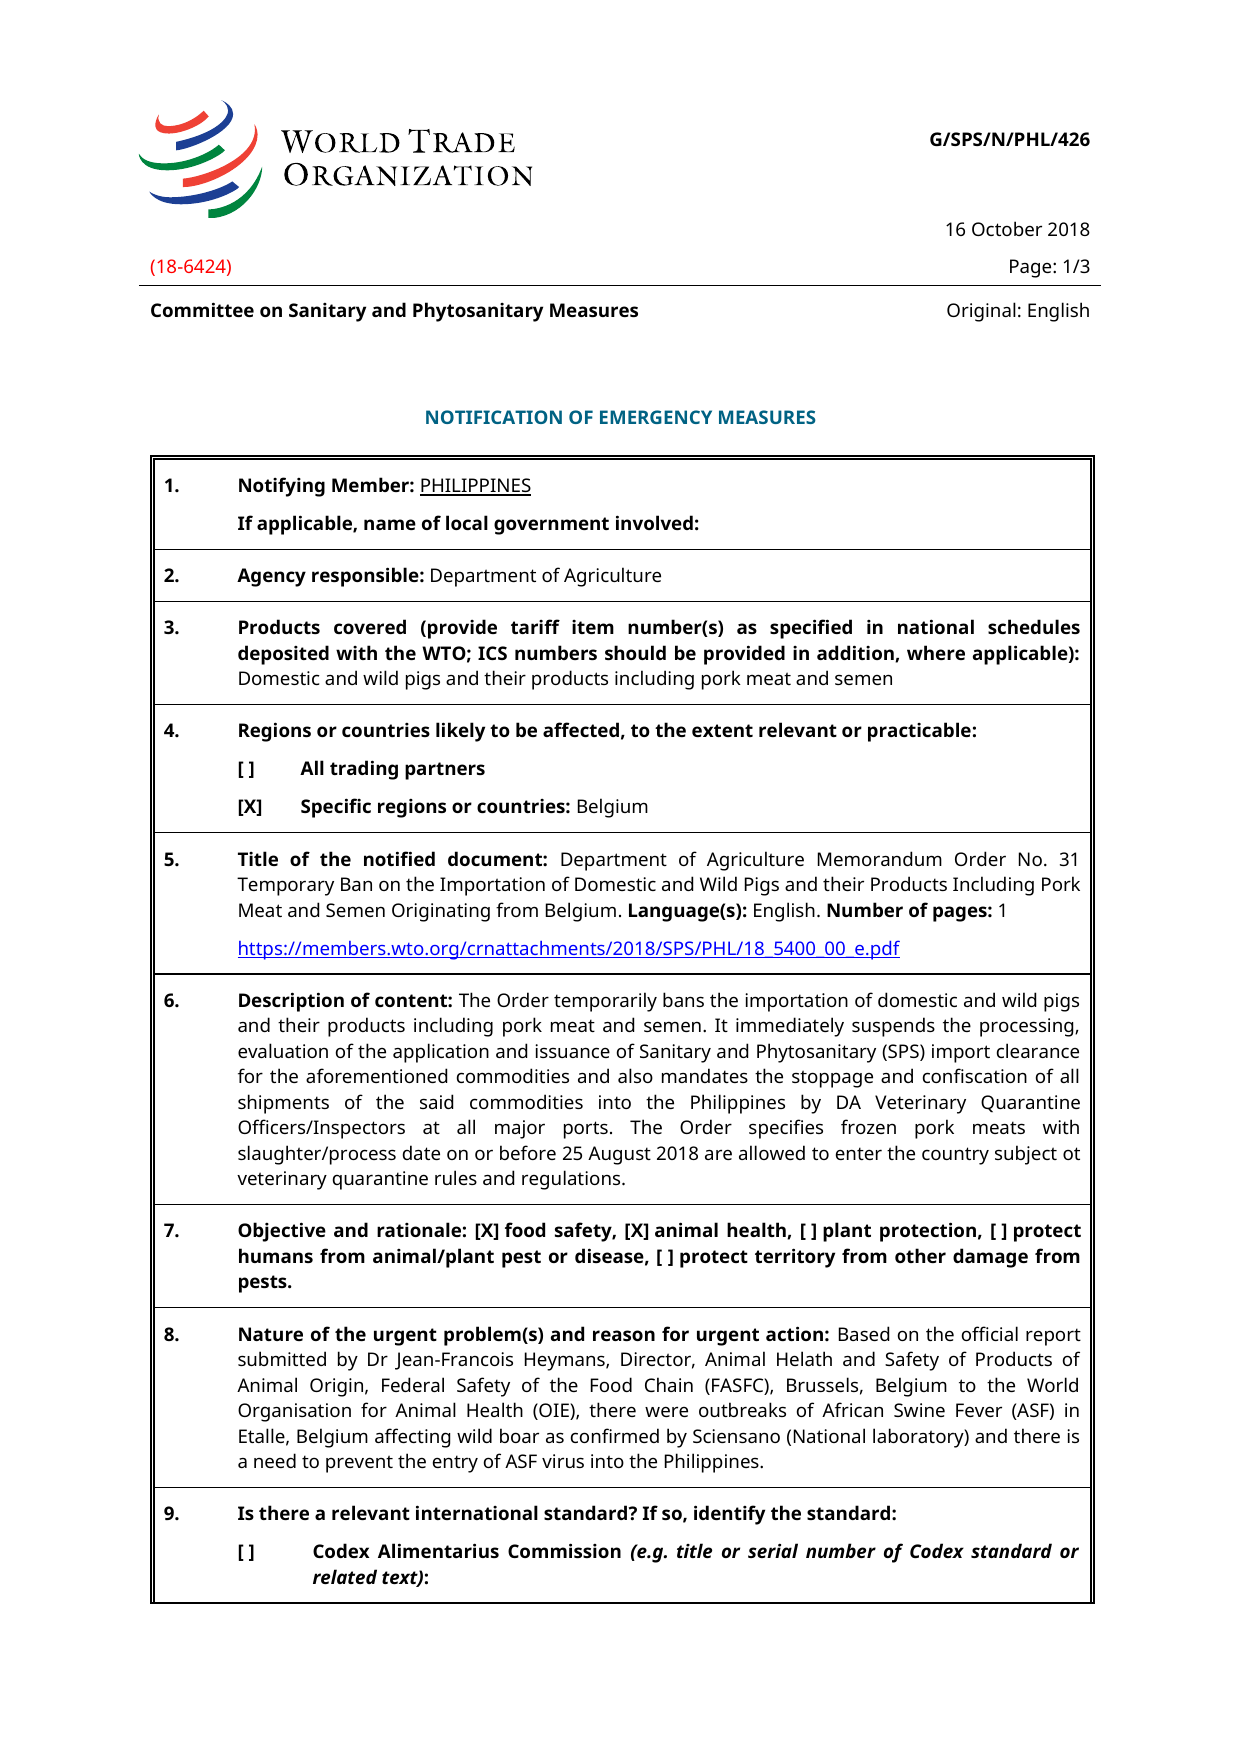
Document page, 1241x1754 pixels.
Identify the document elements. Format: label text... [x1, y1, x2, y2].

table_cell Nature of the urgent problem(s) and reason for urgent action: Based on the official report submitted by Dr Jean-Francois Heymans, Director, Animal Helath and Safety of Products of Animal Origin, Federal Safety of the Food Chain (FASFC), Brussels, Belgium to the World Organisation for Animal Health (OIE), there were outbreaks of African Swine Fever (ASF) in Etalle, Belgium affecting wild boar as confirmed by Sciensano (National laboratory) and there is a need to prevent the entry of ASF virus into the Philippines. [226, 1308, 1090, 1486]
table_cell Is there a relevant international standard? If so, identify the standard: [ ] Codex Alimentarius Commission (e.g. title or serial number of Codex standard or related text): [226, 1488, 1090, 1602]
table_cell 3. [155, 602, 226, 704]
table_cell Description of content: The Order temporarily bans the importation of domestic and wild pigs and their products including pork meat and semen. It immediately suspends the processing, evaluation of the application and issuance of Sanitary and Phytosanitary (SPS) import clearance for the aforementioned commodities and also mandates the stoppage and confiscation of all shipments of the said commodities into the Philippines by DA Veterinary Quarantine Officers/Inspectors at all major ports. The Order specifies frozen pork meats with slaughter/process date on or before 25 August 2018 are allowed to enter the country subject ot veterinary quarantine rules and regulations. [226, 975, 1090, 1204]
table_cell Title of the notified document: Department of Agriculture Memorandum Order No. 31 Temporary Ban on the Importation of Domestic and Wild Pigs and their Products Including Pork Meat and Semen Originating from Belgium. Language(s): English. Number of pages: 1 https://members.wto.org/crnattachments/2018/SPS/PHL/18_5400_00_e.pdf [226, 833, 1090, 973]
table_cell 9. [155, 1488, 226, 1602]
table_cell 8. [155, 1308, 226, 1486]
table_cell Regions or countries likely to be affected, to the extent relevant or practicable: [ ] All trading partners [X] Specific regions or countries: Belgium [226, 705, 1090, 832]
table_cell 2. [155, 550, 226, 601]
table_cell 6. [155, 975, 226, 1204]
table_cell Products covered (provide tariff item number(s) as specified in national schedules deposited with the WTO; ICS numbers should be provided in addition, where applicable): Domestic and wild pigs and their products including pork meat and semen [226, 602, 1090, 704]
table_cell Agency responsible: Department of Agriculture [226, 550, 1090, 601]
table_header Notifying Member: Philippines If applicable, name of local government involved: [226, 460, 1090, 548]
table_header 1. [155, 460, 226, 548]
table_cell 5. [155, 833, 226, 973]
table_cell 4. [155, 705, 226, 832]
table_cell 7. [155, 1205, 226, 1307]
table_cell Objective and rationale: [X] food safety, [X] animal health, [ ] plant protection, [ ] protect humans from animal/plant pest or disease, [ ] protect territory from other damage from pests. [226, 1205, 1090, 1307]
title NOTIFICATION OF EMERGENCY MEASURES [150, 405, 1090, 430]
